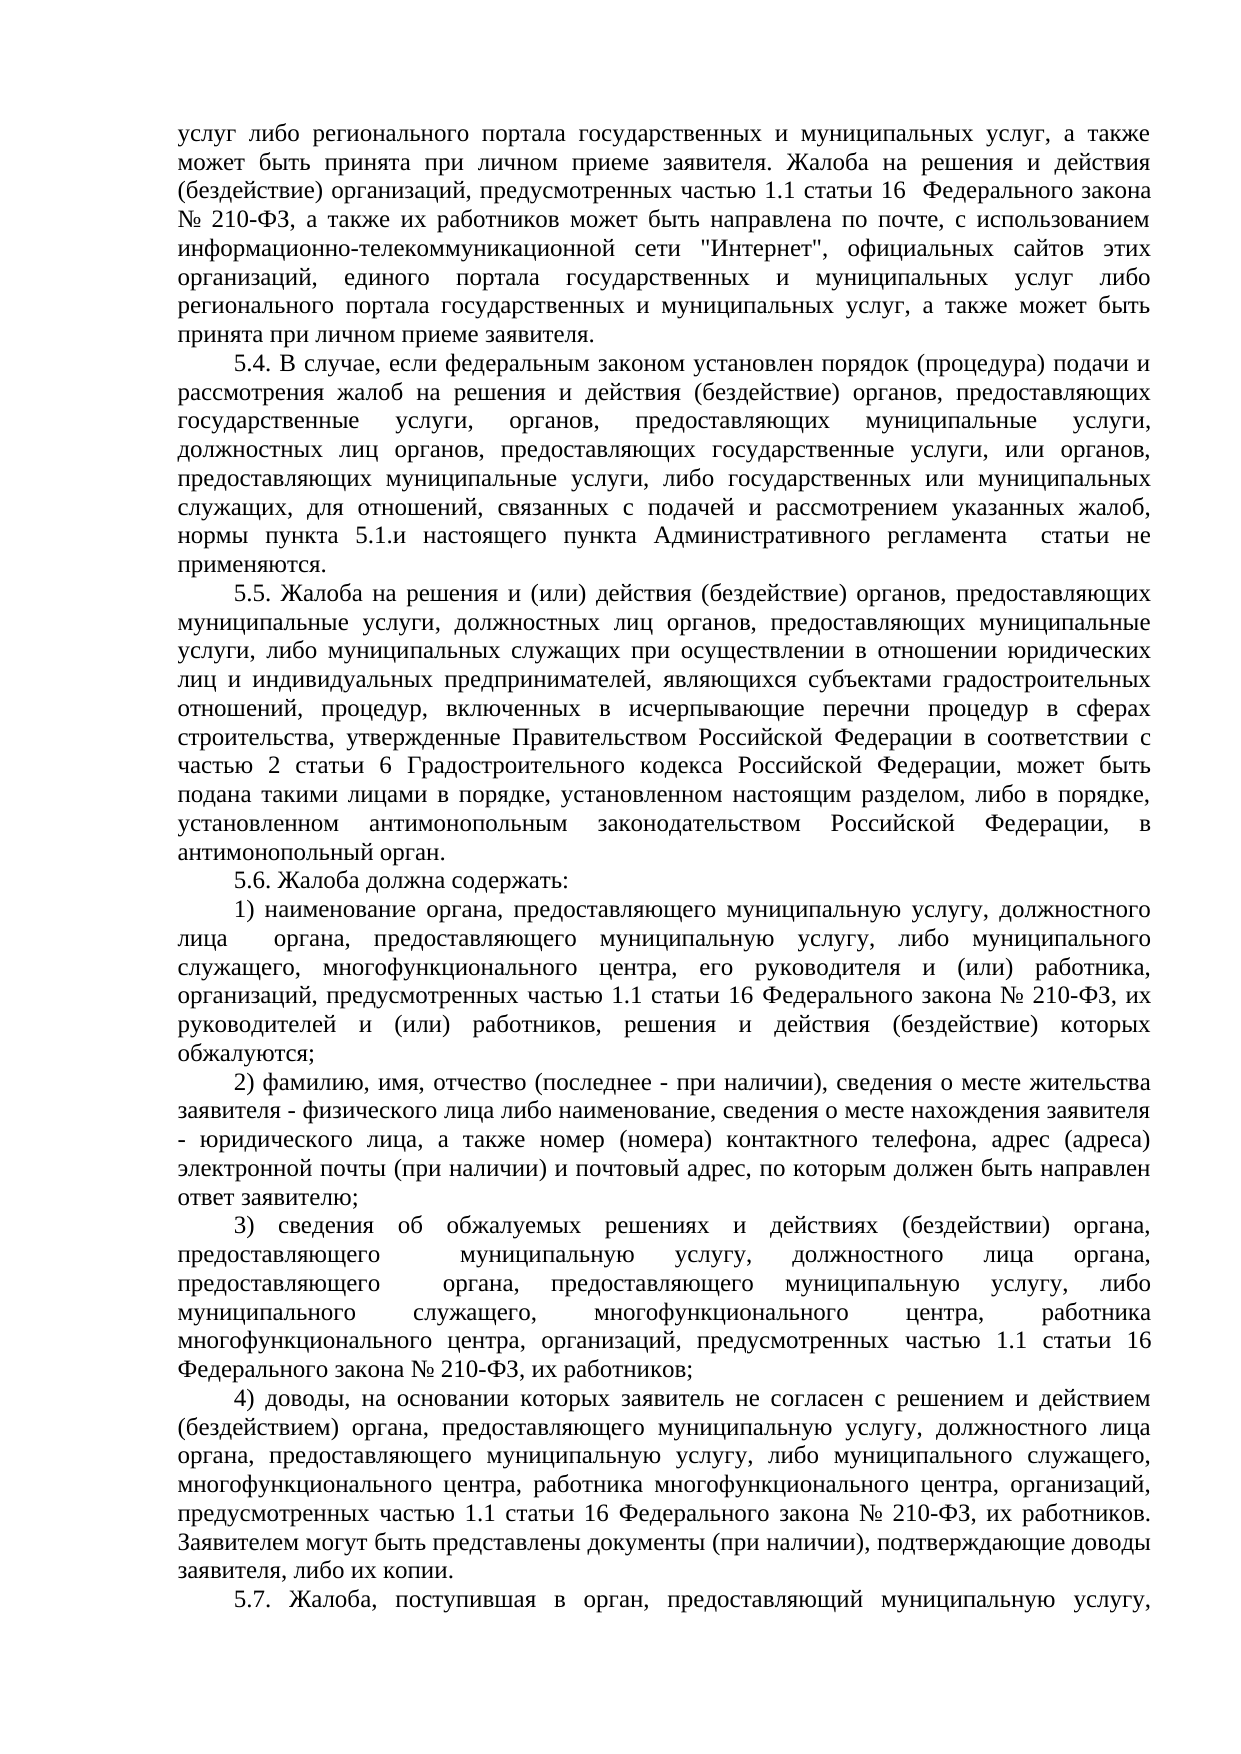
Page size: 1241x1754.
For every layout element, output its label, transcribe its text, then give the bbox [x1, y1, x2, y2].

text 5.4. В случае, если федеральным законом установлен порядок (процедура) подачи и рассмотрения жалоб на решения и действия (бездействие) органов, предоставляющих государственные услуги, органов, предоставляющих муниципальные услуги, должностных лиц органов, предоставляющих государственные услуги, или органов, предоставляющих муниципальные услуги, либо государственных или муниципальных служащих, для отношений, связанных с подачей и рассмотрением указанных жалоб, нормы пункта 5.1.и настоящего пункта Административного регламента статьи не применяются. [177, 348, 1152, 578]
text 3) сведения об обжалуемых решениях и действиях (бездействии) органа, предоставляющего муниципальную услугу, должностного лица органа, предоставляющего органа, предоставляющего муниципальную услугу, либо муниципального служащего, многофункционального центра, работника многофункционального центра, организаций, предусмотренных частью 1.1 статьи 16 Федерального закона № 210-ФЗ, их работников; [177, 1211, 1152, 1383]
text 5.5. Жалоба на решения и (или) действия (бездействие) органов, предоставляющих муниципальные услуги, должностных лиц органов, предоставляющих муниципальные услуги, либо муниципальных служащих при осуществлении в отношении юридических лиц и индивидуальных предпринимателей, являющихся субъектами градостроительных отношений, процедур, включенных в исчерпывающие перечни процедур в сферах строительства, утвержденные Правительством Российской Федерации в соответствии с частью 2 статьи 6 Градостроительного кодекса Российской Федерации, может быть подана такими лицами в порядке, установленном настоящим разделом, либо в порядке, установленном антимонопольным законодательством Российской Федерации, в антимонопольный орган. [177, 578, 1152, 866]
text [177, 1584, 1152, 1613]
text 2) фамилию, имя, отчество (последнее - при наличии), сведения о месте жительства заявителя - физического лица либо наименование, сведения о месте нахождения заявителя - юридического лица, а также номер (номера) контактного телефона, адрес (адреса) электронной почты (при наличии) и почтовый адрес, по которым должен быть направлен ответ заявителю; [177, 1067, 1152, 1211]
text 5.6. Жалоба должна содержать: [177, 866, 1152, 894]
text 4) доводы, на основании которых заявитель не согласен с решением и действием (бездействием) органа, предоставляющего муниципальную услугу, должностного лица органа, предоставляющего муниципальную услугу, либо муниципального служащего, многофункционального центра, работника многофункционального центра, организаций, предусмотренных частью 1.1 статьи 16 Федерального закона № 210-ФЗ, их работников. Заявителем могут быть представлены документы (при наличии), подтверждающие доводы заявителя, либо их копии. [177, 1383, 1152, 1584]
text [177, 118, 1152, 348]
text 1) наименование органа, предоставляющего муниципальную услугу, должностного лица органа, предоставляющего муниципальную услугу, либо муниципального служащего, многофункционального центра, его руководителя и (или) работника, организаций, предусмотренных частью 1.1 статьи 16 Федерального закона № 210-ФЗ, их руководителей и (или) работников, решения и действия (бездействие) которых обжалуются; [177, 894, 1152, 1067]
